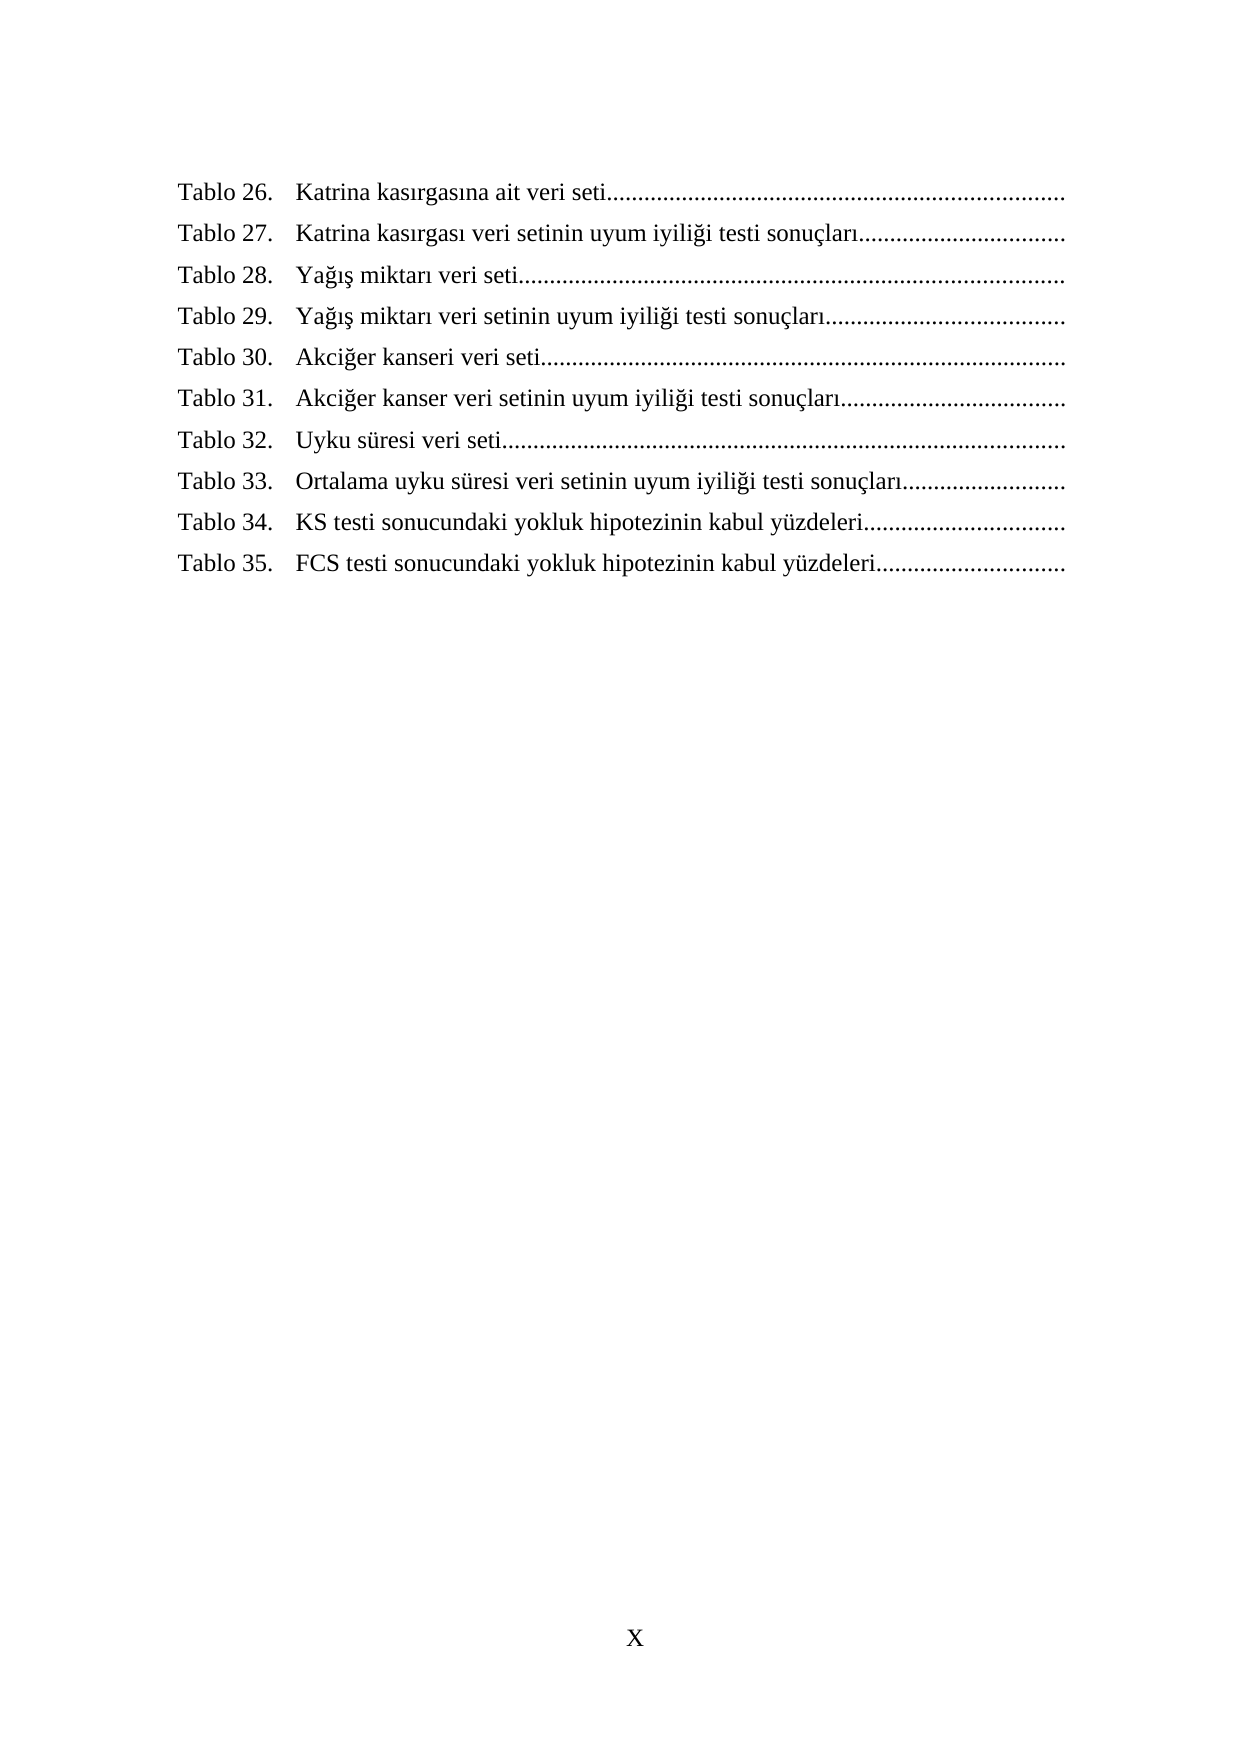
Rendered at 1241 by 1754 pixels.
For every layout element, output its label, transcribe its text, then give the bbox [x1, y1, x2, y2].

text Tablo 33. Ortalama uyku süresi veri setinin uyum iyiliği testi sonuçları 80 [177, 466, 1004, 495]
text Tablo 28. Yağış miktarı veri seti 74 [177, 260, 1004, 288]
text Tablo 30. Akciğer kanseri veri seti 77 [177, 342, 1004, 371]
text Tablo 35. FCS testi sonucundaki yokluk hipotezinin kabul yüzdeleri 82 [177, 548, 1004, 577]
text Tablo 26. Katrina kasırgasına ait veri seti 71 [177, 177, 1004, 206]
text Tablo 29. Yağış miktarı veri setinin uyum iyiliği testi sonuçları 75 [177, 301, 1004, 330]
text Tablo 27. Katrina kasırgası veri setinin uyum iyiliği testi sonuçları 72 [177, 218, 1004, 247]
text Tablo 31. Akciğer kanser veri setinin uyum iyiliği testi sonuçları 77 [177, 383, 1004, 412]
text Tablo 32. Uyku süresi veri seti 79 [177, 425, 1004, 453]
text Tablo 34. KS testi sonucundaki yokluk hipotezinin kabul yüzdeleri 82 [177, 507, 1004, 536]
